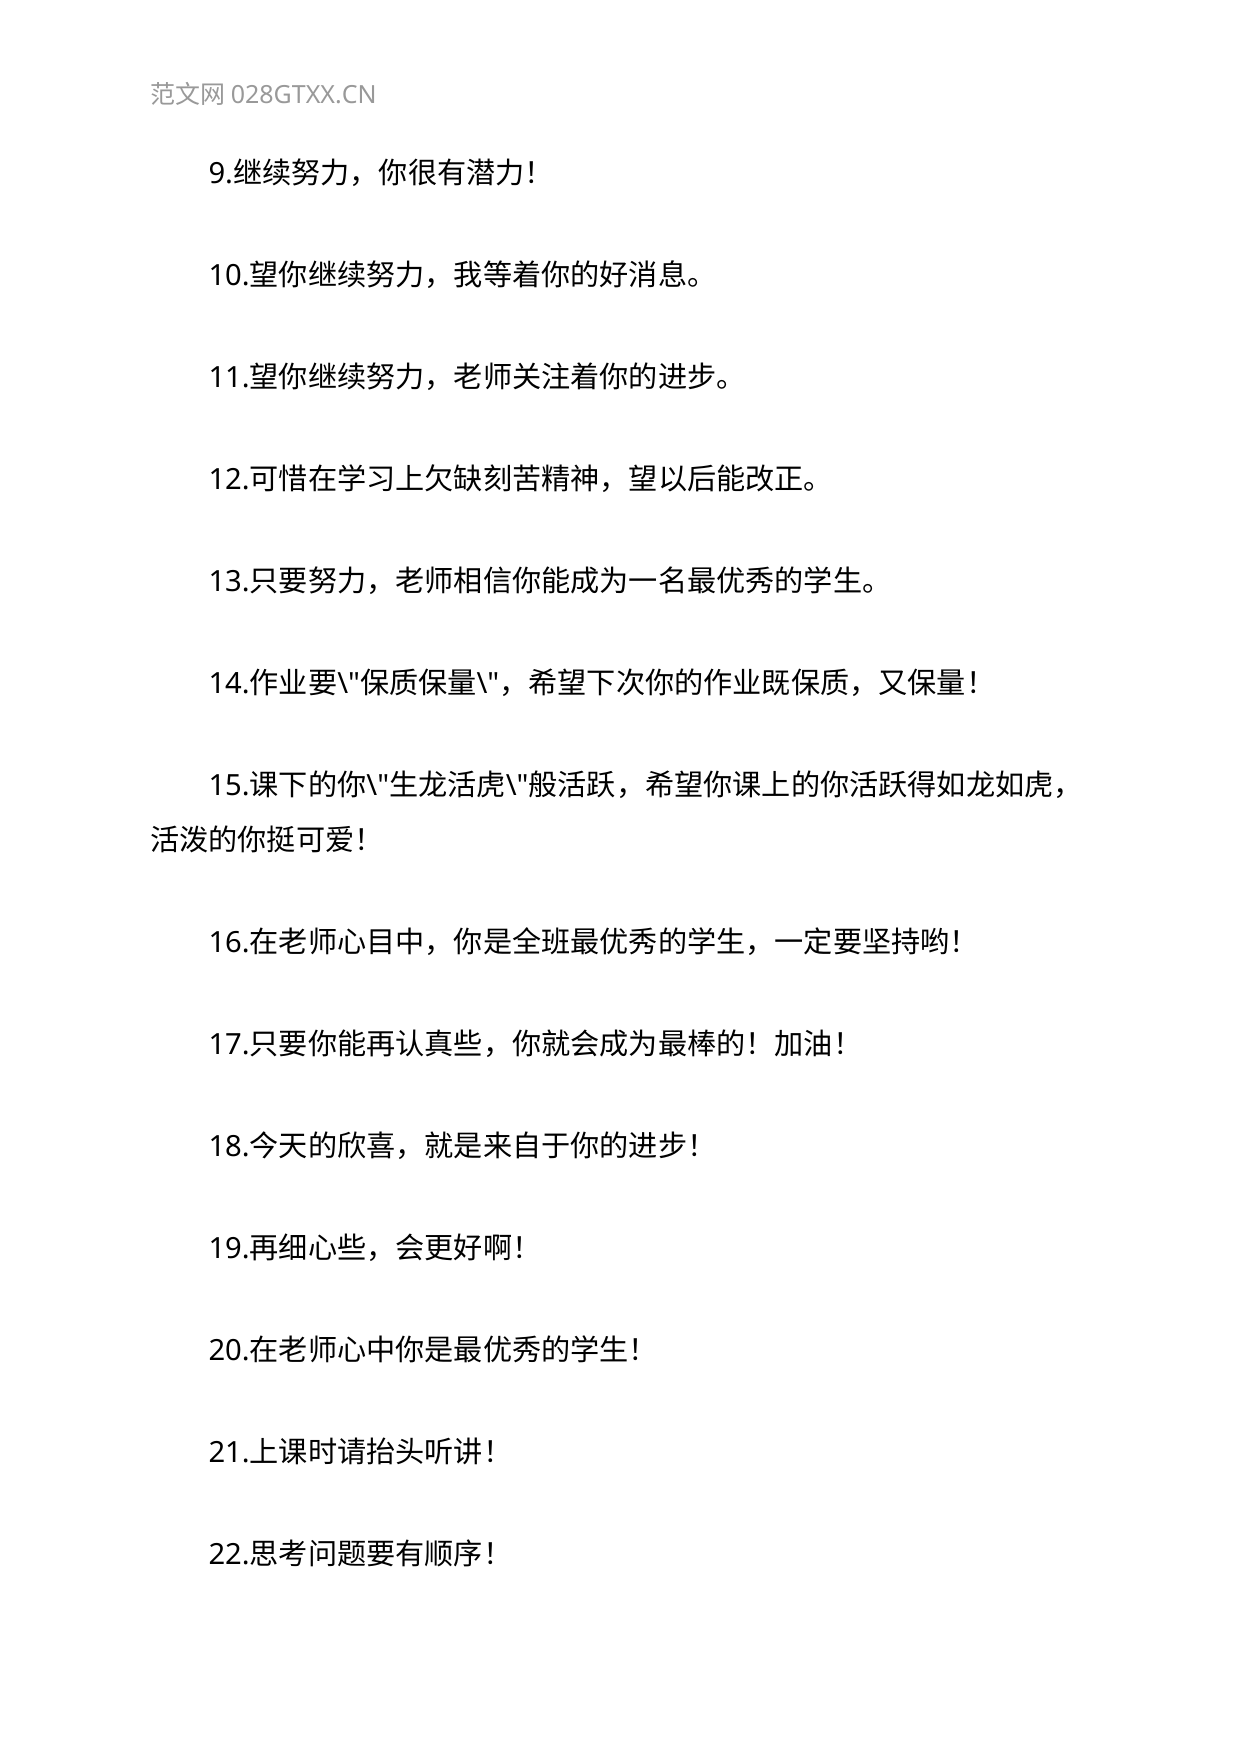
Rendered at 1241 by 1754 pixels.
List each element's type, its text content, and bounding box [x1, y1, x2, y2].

text 17.只要你能再认真些，你就会成为最棒的！加油！ [150, 1021, 1090, 1063]
text 19.再细心些，会更好啊！ [150, 1224, 1090, 1267]
text 10.望你继续努力，我等着你的好消息。 [150, 252, 1090, 294]
text 14.作业要\"保质保量\"，希望下次你的作业既保质，又保量！ [150, 660, 1090, 702]
text 11.望你继续努力，老师关注着你的进步。 [150, 354, 1090, 396]
text 16.在老师心目中，你是全班最优秀的学生，一定要坚持哟！ [150, 919, 1090, 961]
text 22.思考问题要有顺序！ [150, 1531, 1090, 1573]
text 21.上课时请抬头听讲！ [150, 1428, 1090, 1471]
text 9.继续努力，你很有潜力！ [150, 150, 1090, 192]
text 12.可惜在学习上欠缺刻苦精神，望以后能改正。 [150, 456, 1090, 498]
text 13.只要努力，老师相信你能成为一名最优秀的学生。 [150, 558, 1090, 600]
text 15.课下的你\"生龙活虎\"般活跃，希望你课上的你活跃得如龙如虎，活泼的你挺可爱！ [150, 762, 1090, 859]
text 18.今天的欣喜，就是来自于你的进步！ [150, 1123, 1090, 1165]
text 20.在老师心中你是最优秀的学生！ [150, 1327, 1090, 1369]
